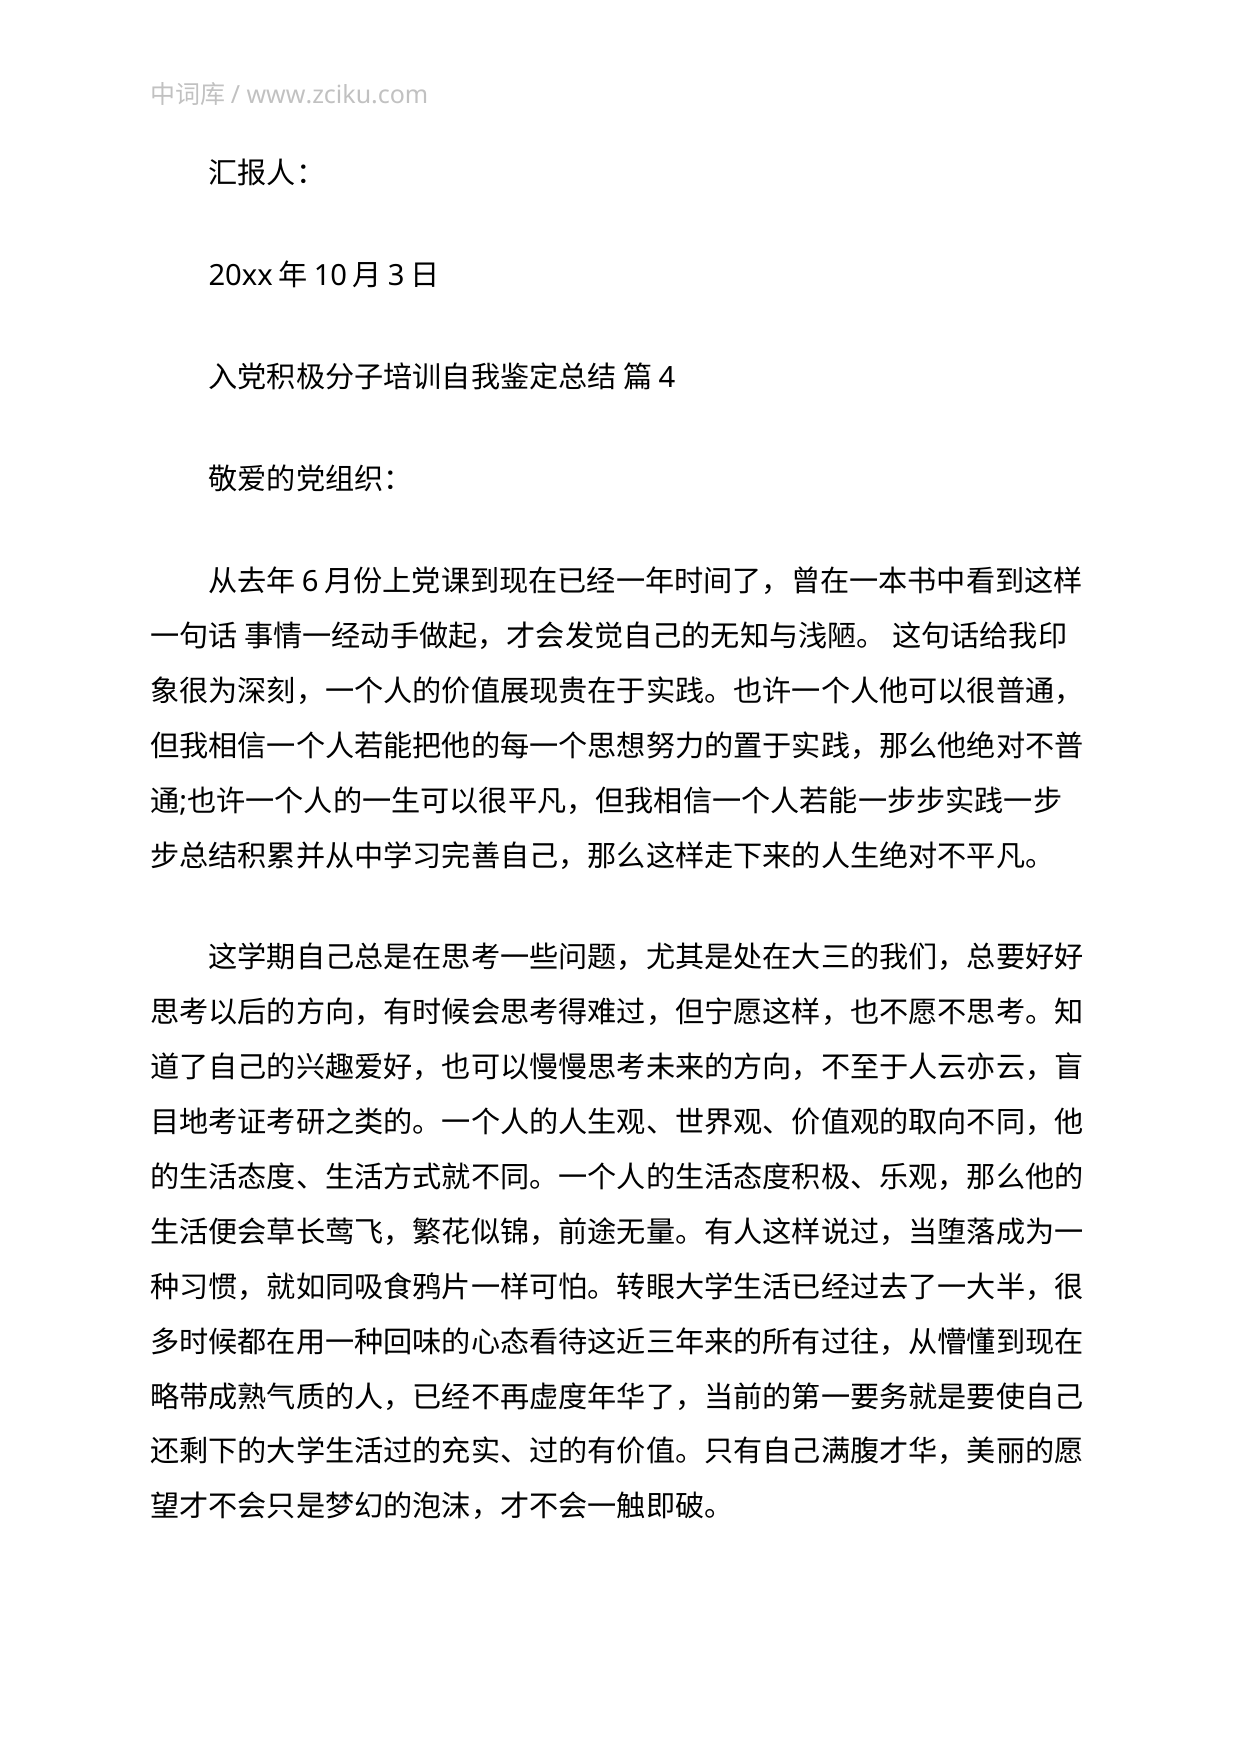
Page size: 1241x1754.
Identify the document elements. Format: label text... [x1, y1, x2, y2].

text 20xx年10月3日 [150, 252, 1090, 294]
text 汇报人： [150, 150, 1090, 192]
text 从去年6月份上党课到现在已经一年时间了，曾在一本书中看到这样一句话 事情一经动手做起，才会发觉自己的无知与浅陋。 这句话给我印象很为深刻，一个人的价值展现贵在于实践。也许一个人他可以很普通，但我相信一个人若能把他的每一个思想努力的置于实践，那么他绝对不普通;也许一个人的一生可以很平凡，但我相信一个人若能一步步实践一步步总结积累并从中学习完善自己，那么这样走下来的人生绝对不平凡。 [150, 557, 1090, 874]
text 敬爱的党组织： [150, 456, 1090, 498]
text 这学期自己总是在思考一些问题，尤其是处在大三的我们，总要好好思考以后的方向，有时候会思考得难过，但宁愿这样，也不愿不思考。知道了自己的兴趣爱好，也可以慢慢思考未来的方向，不至于人云亦云，盲目地考证考研之类的。一个人的人生观、世界观、价值观的取向不同，他的生活态度、生活方式就不同。一个人的生活态度积极、乐观，那么他的生活便会草长莺飞，繁花似锦，前途无量。有人这样说过，当堕落成为一种习惯，就如同吸食鸦片一样可怕。转眼大学生活已经过去了一大半，很多时候都在用一种回味的心态看待这近三年来的所有过往，从懵懂到现在略带成熟气质的人，已经不再虚度年华了，当前的第一要务就是要使自己还剩下的大学生活过的充实、过的有价值。只有自己满腹才华，美丽的愿望才不会只是梦幻的泡沫，才不会一触即破。 [150, 934, 1090, 1525]
text 入党积极分子培训自我鉴定总结 篇4 [150, 354, 1090, 396]
